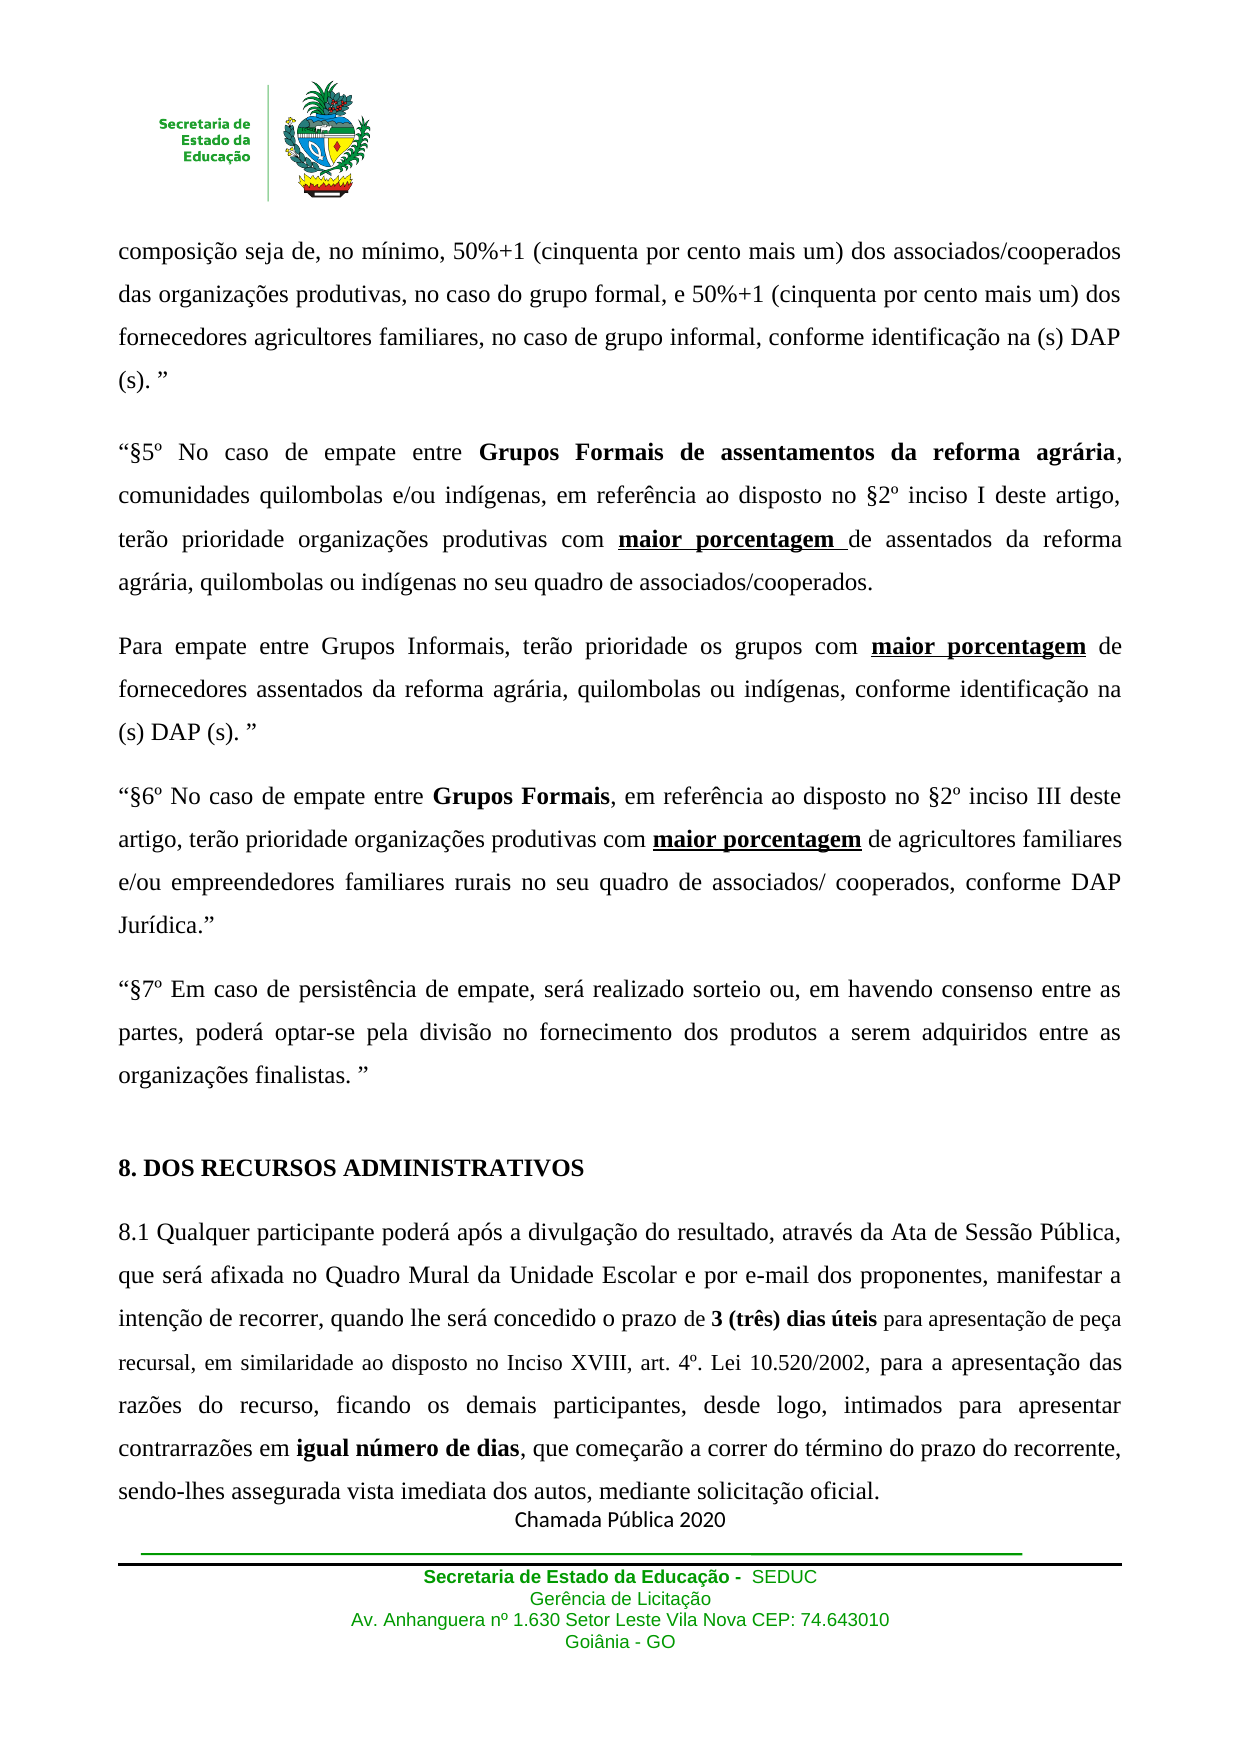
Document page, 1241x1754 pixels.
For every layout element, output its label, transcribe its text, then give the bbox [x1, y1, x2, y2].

text 8. DOS RECURSOS ADMINISTRATIVOS [118, 1153, 1122, 1182]
text 8.1 Qualquer participante poderá após a divulgação do resultado, através da Ata de Sessão Pública, que será afixada no Quadro Mural da Unidade Escolar e por e-mail dos proponentes, manifestar a intenção de recorrer, quando lhe será concedido o prazo de 3 (três) dias úteis para apresentação de peça recursal, em similaridade ao disposto no Inciso XVIII, art. 4º. Lei 10.520/2002, para a apresentação das razões do recurso, ficando os demais participantes, desde logo, intimados para apresentar contrarrazões em igual número de dias, que começarão a correr do término do prazo do recorrente, sendo-lhes assegurada vista imediata dos autos, mediante solicitação oficial. [118, 1217, 1122, 1505]
text “§7º Em caso de persistência de empate, será realizado sorteio ou, em havendo consenso entre as partes, poderá optar-se pela divisão no fornecimento dos produtos a serem adquiridos entre as organizações finalistas. ” [118, 974, 1122, 1089]
text Para empate entre Grupos Informais, terão prioridade os grupos com maior porcentagem de fornecedores assentados da reforma agrária, quilombolas ou indígenas, conforme identificação na (s) DAP (s). ” [118, 631, 1122, 746]
text “§6º No caso de empate entre Grupos Formais, em referência ao disposto no §2º inciso III deste artigo, terão prioridade organizações produtivas com maior porcentagem de agricultores familiares e/ou empreendedores familiares rurais no seu quadro de associados/ cooperados, conforme DAP Jurídica.” [118, 781, 1122, 939]
picture [118, 73, 411, 209]
text “§5º No caso de empate entre Grupos Formais de assentamentos da reforma agrária, comunidades quilombolas e/ou indígenas, em referência ao disposto no §2º inciso I deste artigo, terão prioridade organizações produtivas com maior porcentagem de assentados da reforma agrária, quilombolas ou indígenas no seu quadro de associados/cooperados. [118, 437, 1122, 596]
